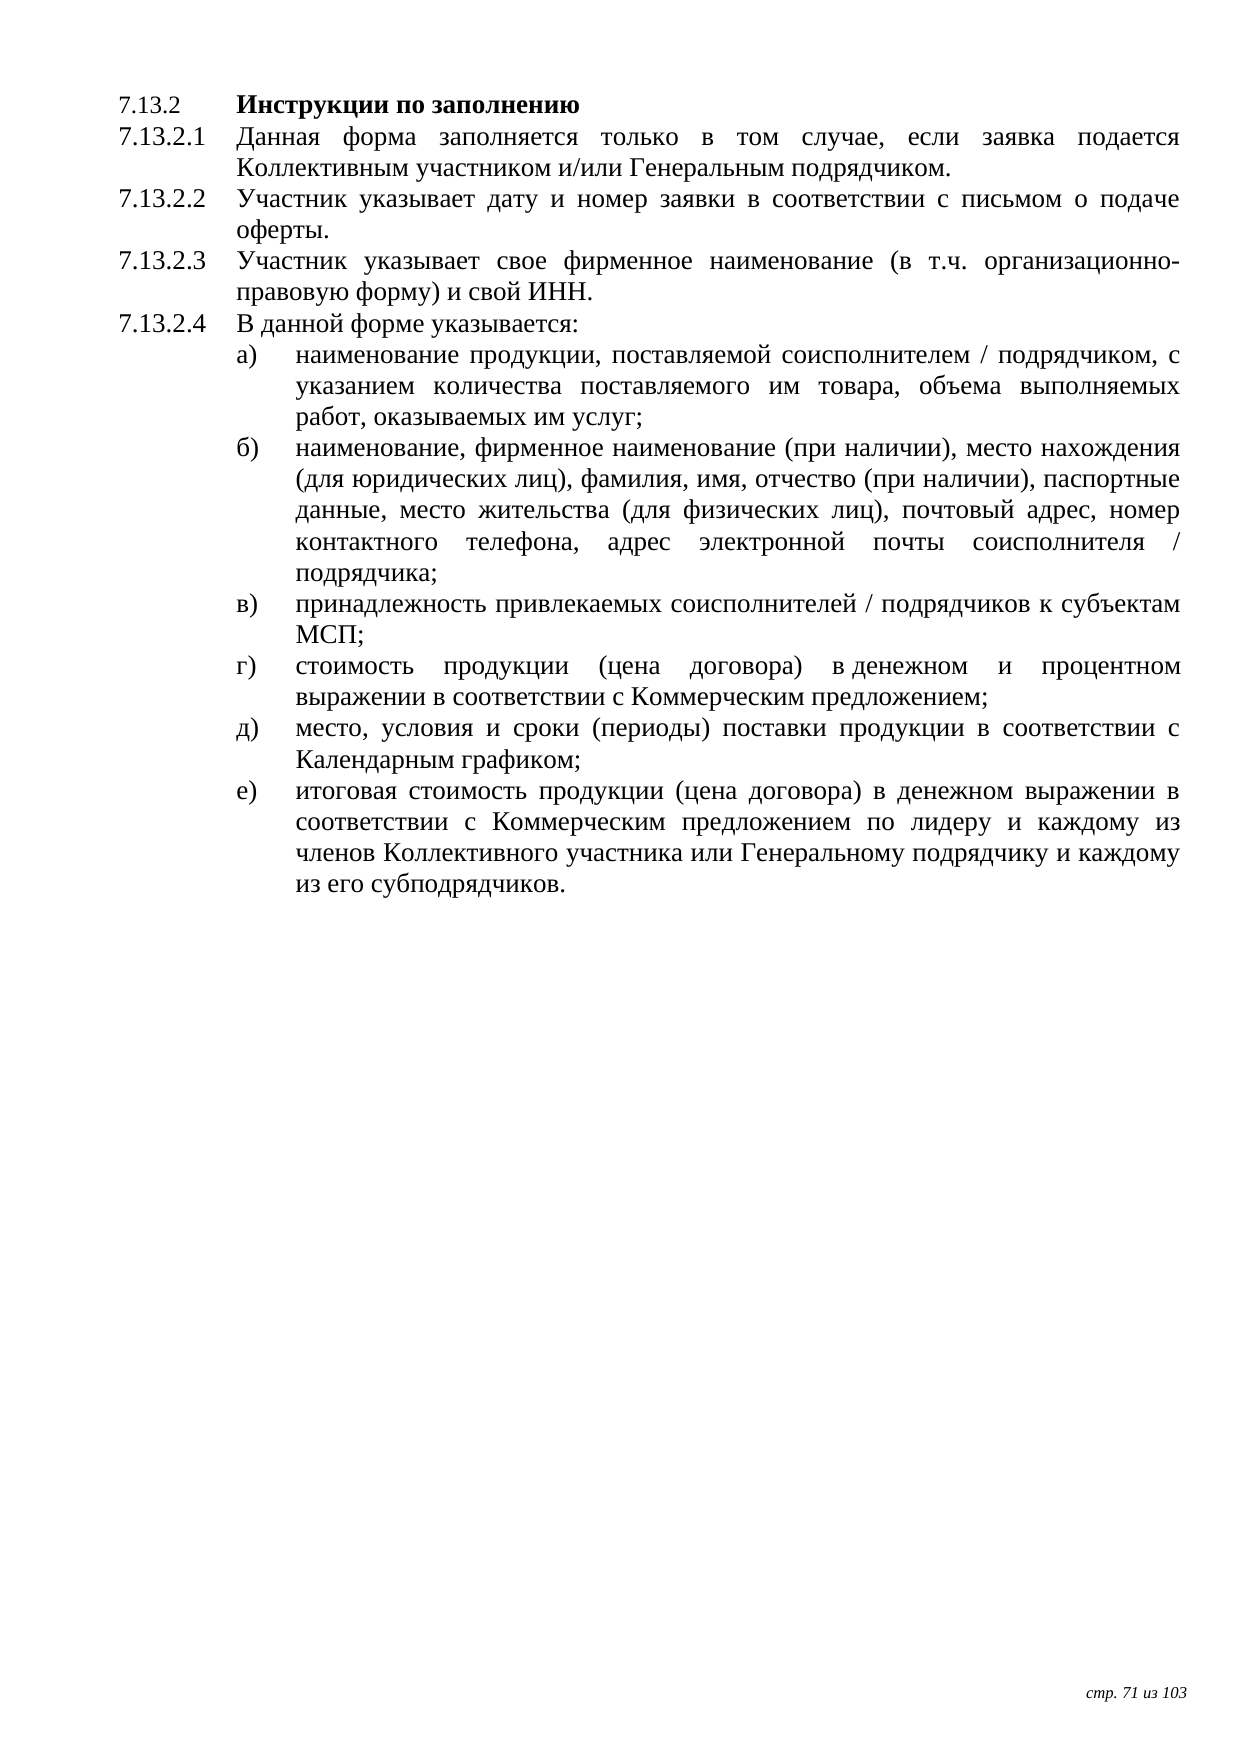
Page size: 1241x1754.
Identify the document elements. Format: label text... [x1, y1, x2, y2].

text В данной форме указывается: [118, 307, 1181, 338]
text стоимость продукции (цена договора) в денежном и процентном выражении в соответствии с Коммерческим предложением; [236, 649, 1181, 712]
text итоговая стоимость продукции (цена договора) в денежном выражении в соответствии с Коммерческим предложением по лидеру и каждому из членов Коллективного участника или Генеральному подрядчику и каждому из его субподрядчиков. [236, 774, 1181, 898]
text Участник указывает дату и номер заявки в соответствии с письмом о подаче оферты. [118, 182, 1181, 244]
text принадлежность привлекаемых соисполнителей / подрядчиков к субъектам МСП; [236, 587, 1181, 649]
text наименование продукции, поставляемой соисполнителем / подрядчиком, с указанием количества поставляемого им товара, объема выполняемых работ, оказываемых им услуг; [236, 338, 1181, 431]
text наименование, фирменное наименование (при наличии), место нахождения (для юридических лиц), фамилия, имя, отчество (при наличии), паспортные данные, место жительства (для физических лиц), почтовый адрес, номер контактного телефона, адрес электронной почты соисполнителя / подрядчика; [236, 431, 1181, 587]
text Инструкции по заполнению [118, 89, 1181, 120]
text Данная форма заполняется только в том случае, если заявка подается Коллективным участником и/или Генеральным подрядчиком. [118, 120, 1181, 182]
text место, условия и сроки (периоды) поставки продукции в соответствии с Календарным графиком; [236, 712, 1181, 774]
text Участник указывает свое фирменное наименование (в т.ч. организационно-правовую форму) и свой ИНН. [118, 244, 1181, 307]
